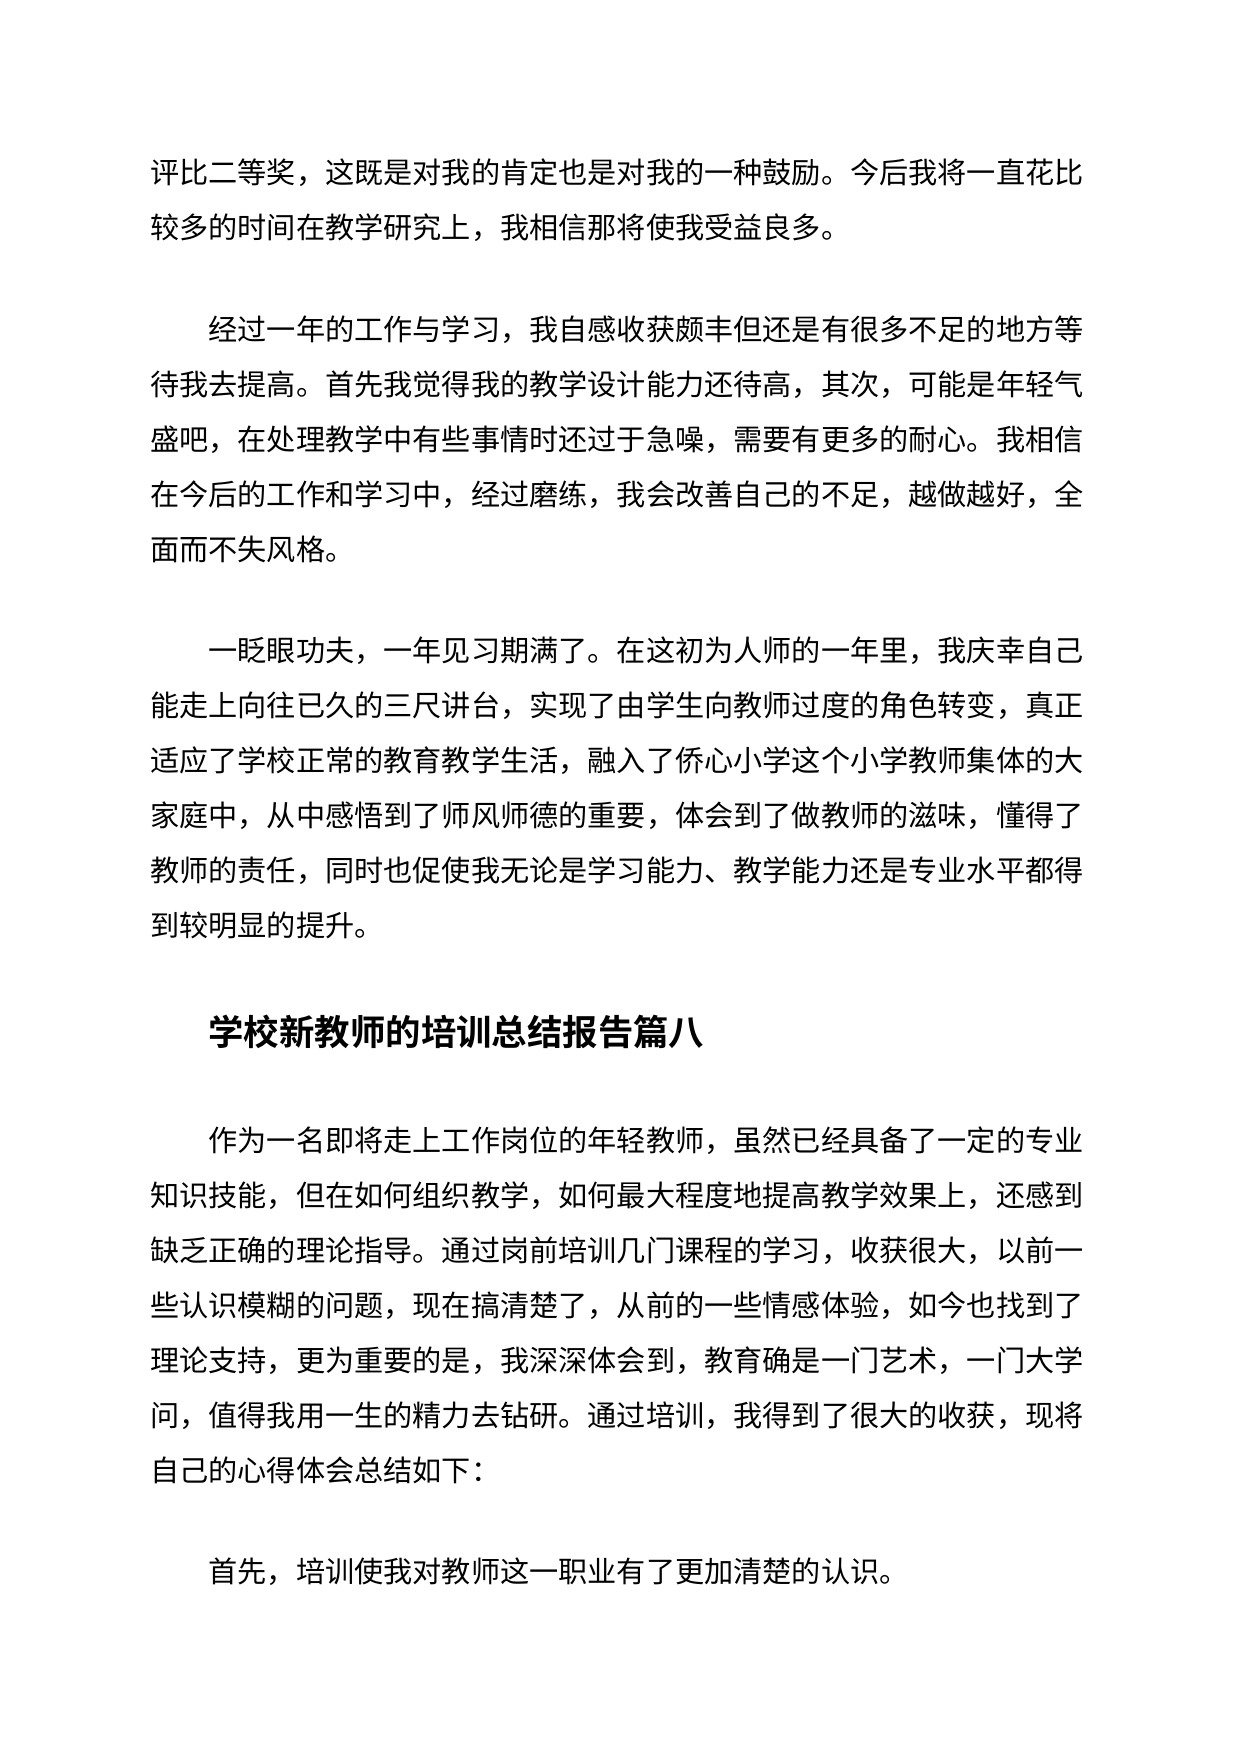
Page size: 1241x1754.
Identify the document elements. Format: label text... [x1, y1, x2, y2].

text 学校新教师的培训总结报告篇八 [150, 1004, 1090, 1056]
text 首先，培训使我对教师这一职业有了更加清楚的认识。 [150, 1549, 1090, 1591]
text 经过一年的工作与学习，我自感收获颇丰但还是有很多不足的地方等待我去提高。首先我觉得我的教学设计能力还待高，其次，可能是年轻气盛吧，在处理教学中有些事情时还过于急噪，需要有更多的耐心。我相信在今后的工作和学习中，经过磨练，我会改善自己的不足，越做越好，全面而不失风格。 [150, 307, 1090, 568]
text 一眨眼功夫，一年见习期满了。在这初为人师的一年里，我庆幸自己能走上向往已久的三尺讲台，实现了由学生向教师过度的角色转变，真正适应了学校正常的教育教学生活，融入了侨心小学这个小学教师集体的大家庭中，从中感悟到了师风师德的重要，体会到了做教师的滋味，懂得了教师的责任，同时也促使我无论是学习能力、教学能力还是专业水平都得到较明显的提升。 [150, 628, 1090, 945]
text 作为一名即将走上工作岗位的年轻教师，虽然已经具备了一定的专业知识技能，但在如何组织教学，如何最大程度地提高教学效果上，还感到缺乏正确的理论指导。通过岗前培训几门课程的学习，收获很大，以前一些认识模糊的问题，现在搞清楚了，从前的一些情感体验，如今也找到了理论支持，更为重要的是，我深深体会到，教育确是一门艺术，一门大学问，值得我用一生的精力去钻研。通过培训，我得到了很大的收获，现将自己的心得体会总结如下： [150, 1118, 1090, 1489]
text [150, 150, 1090, 247]
